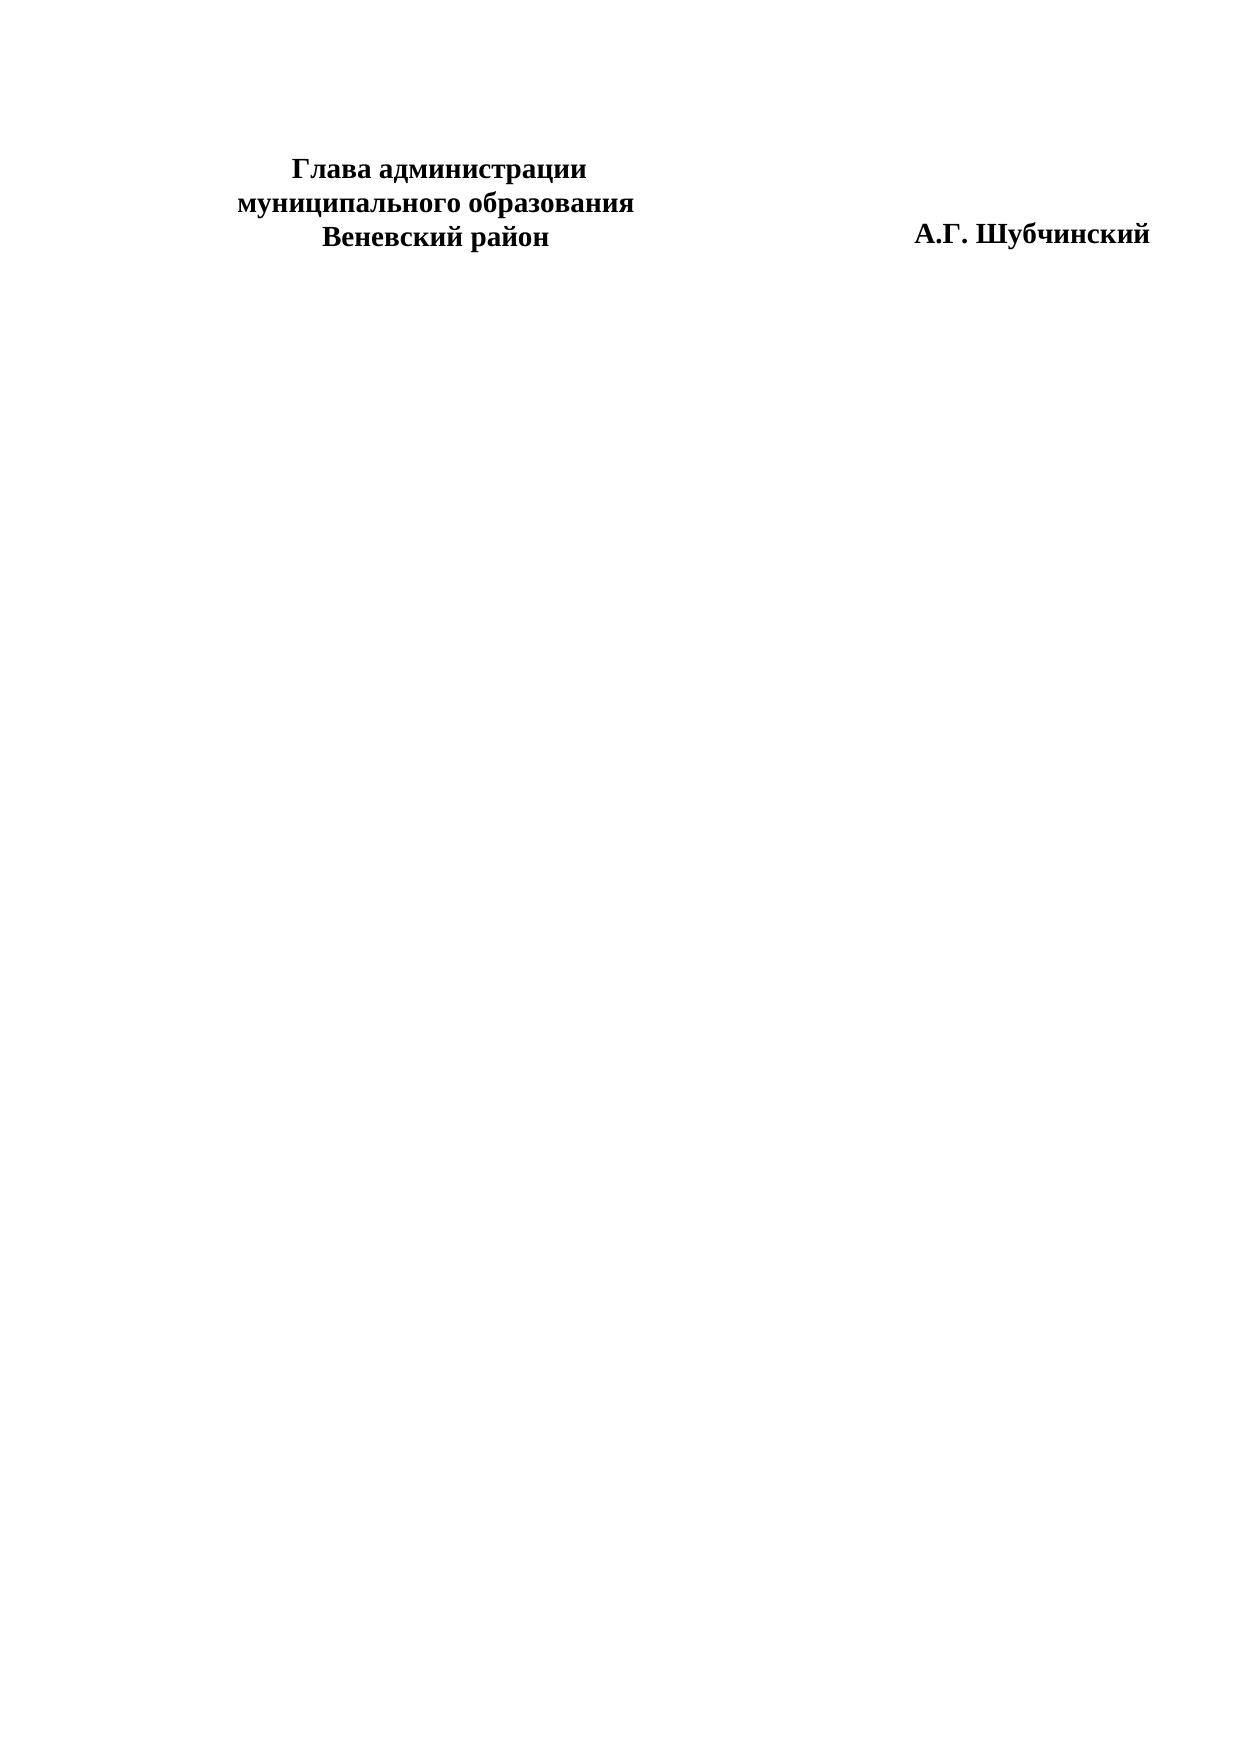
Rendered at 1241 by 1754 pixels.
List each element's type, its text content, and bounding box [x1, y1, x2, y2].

table_header Глава администрации муниципального образования Веневский район [177, 118, 694, 252]
table_header А.Г. Шубчинский [694, 118, 1166, 252]
